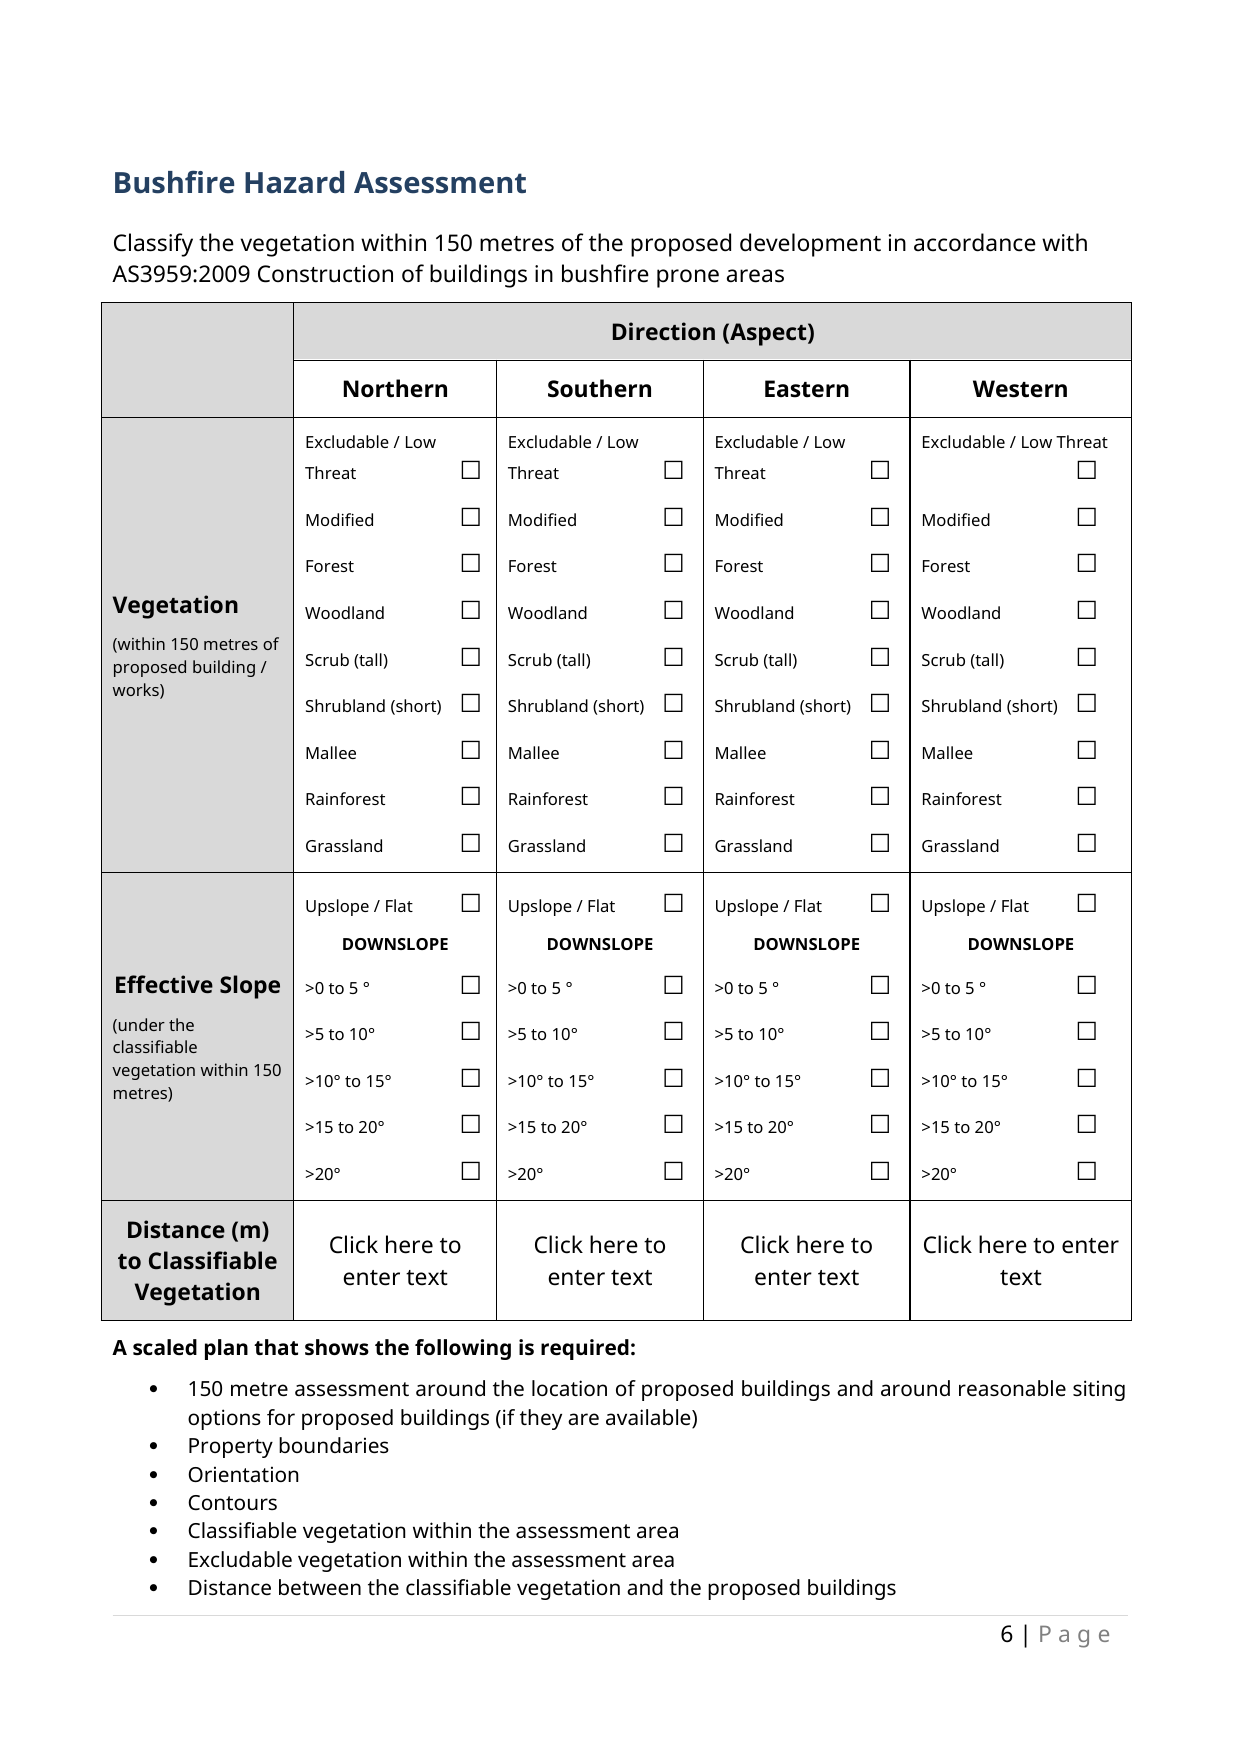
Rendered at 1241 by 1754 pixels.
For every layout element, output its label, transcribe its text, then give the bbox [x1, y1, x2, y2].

table_header [102, 303, 293, 417]
text Classify the vegetation within 150 metres of the proposed development in accordance with AS3959:2009 Construction of buildings in bushfire prone areas [112, 227, 1128, 290]
table_cell Upslope / Flat DOWNSLOPE >0 to 5 ° >5 to 10° >10° to 15° >15 to 20° >20° [704, 873, 909, 1200]
table_cell Excludable / Low Threat Modified Forest Woodland Scrub (tall) Shrubland (short) Mallee Rainforest Grassland [497, 418, 703, 872]
table_cell Excludable / Low Threat Modified Forest Woodland Scrub (tall) Shrubland (short) Mallee Rainforest Grassland [704, 418, 909, 872]
list Contours [150, 1488, 1128, 1517]
table_cell Excludable / Low Threat Modified Forest Woodland Scrub (tall) Shrubland (short) Mallee Rainforest Grassland [294, 418, 496, 872]
table_cell Upslope / Flat DOWNSLOPE >0 to 5 ° >5 to 10° >10° to 15° >15 to 20° >20° [294, 873, 496, 1200]
table_cell Northern [294, 361, 496, 417]
table_cell Effective Slope (under the classifiable vegetation within 150 metres) [102, 873, 293, 1200]
list Classifiable vegetation within the assessment area [150, 1517, 1128, 1545]
table_cell Eastern [704, 361, 909, 417]
table_cell Excludable / Low Threat Modified Forest Woodland Scrub (tall) Shrubland (short) Mallee Rainforest Grassland [911, 418, 1131, 872]
list Property boundaries [150, 1431, 1128, 1460]
table_cell Distance (m) to Classifiable Vegetation [102, 1201, 293, 1320]
table_cell Upslope / Flat DOWNSLOPE >0 to 5 ° >5 to 10° >10° to 15° >15 to 20° >20° [911, 873, 1131, 1200]
subtitle Bushfire Hazard Assessment [112, 162, 1128, 202]
table_cell Western [911, 361, 1131, 417]
table_cell Upslope / Flat DOWNSLOPE >0 to 5 ° >5 to 10° >10° to 15° >15 to 20° >20° [497, 873, 703, 1200]
list Distance between the classifiable vegetation and the proposed buildings [150, 1573, 1128, 1602]
list Excludable vegetation within the assessment area [150, 1545, 1128, 1573]
table_header Direction (Aspect) [294, 303, 1131, 359]
list Orientation [150, 1460, 1128, 1488]
table_cell Vegetation (within 150 metres of proposed building / works) [102, 418, 293, 872]
text A scaled plan that shows the following is required: [112, 1333, 1128, 1362]
table_cell Southern [497, 361, 703, 417]
list 150 metre assessment around the location of proposed buildings and around reasonable siting options for proposed buildings (if they are available) [150, 1374, 1128, 1431]
